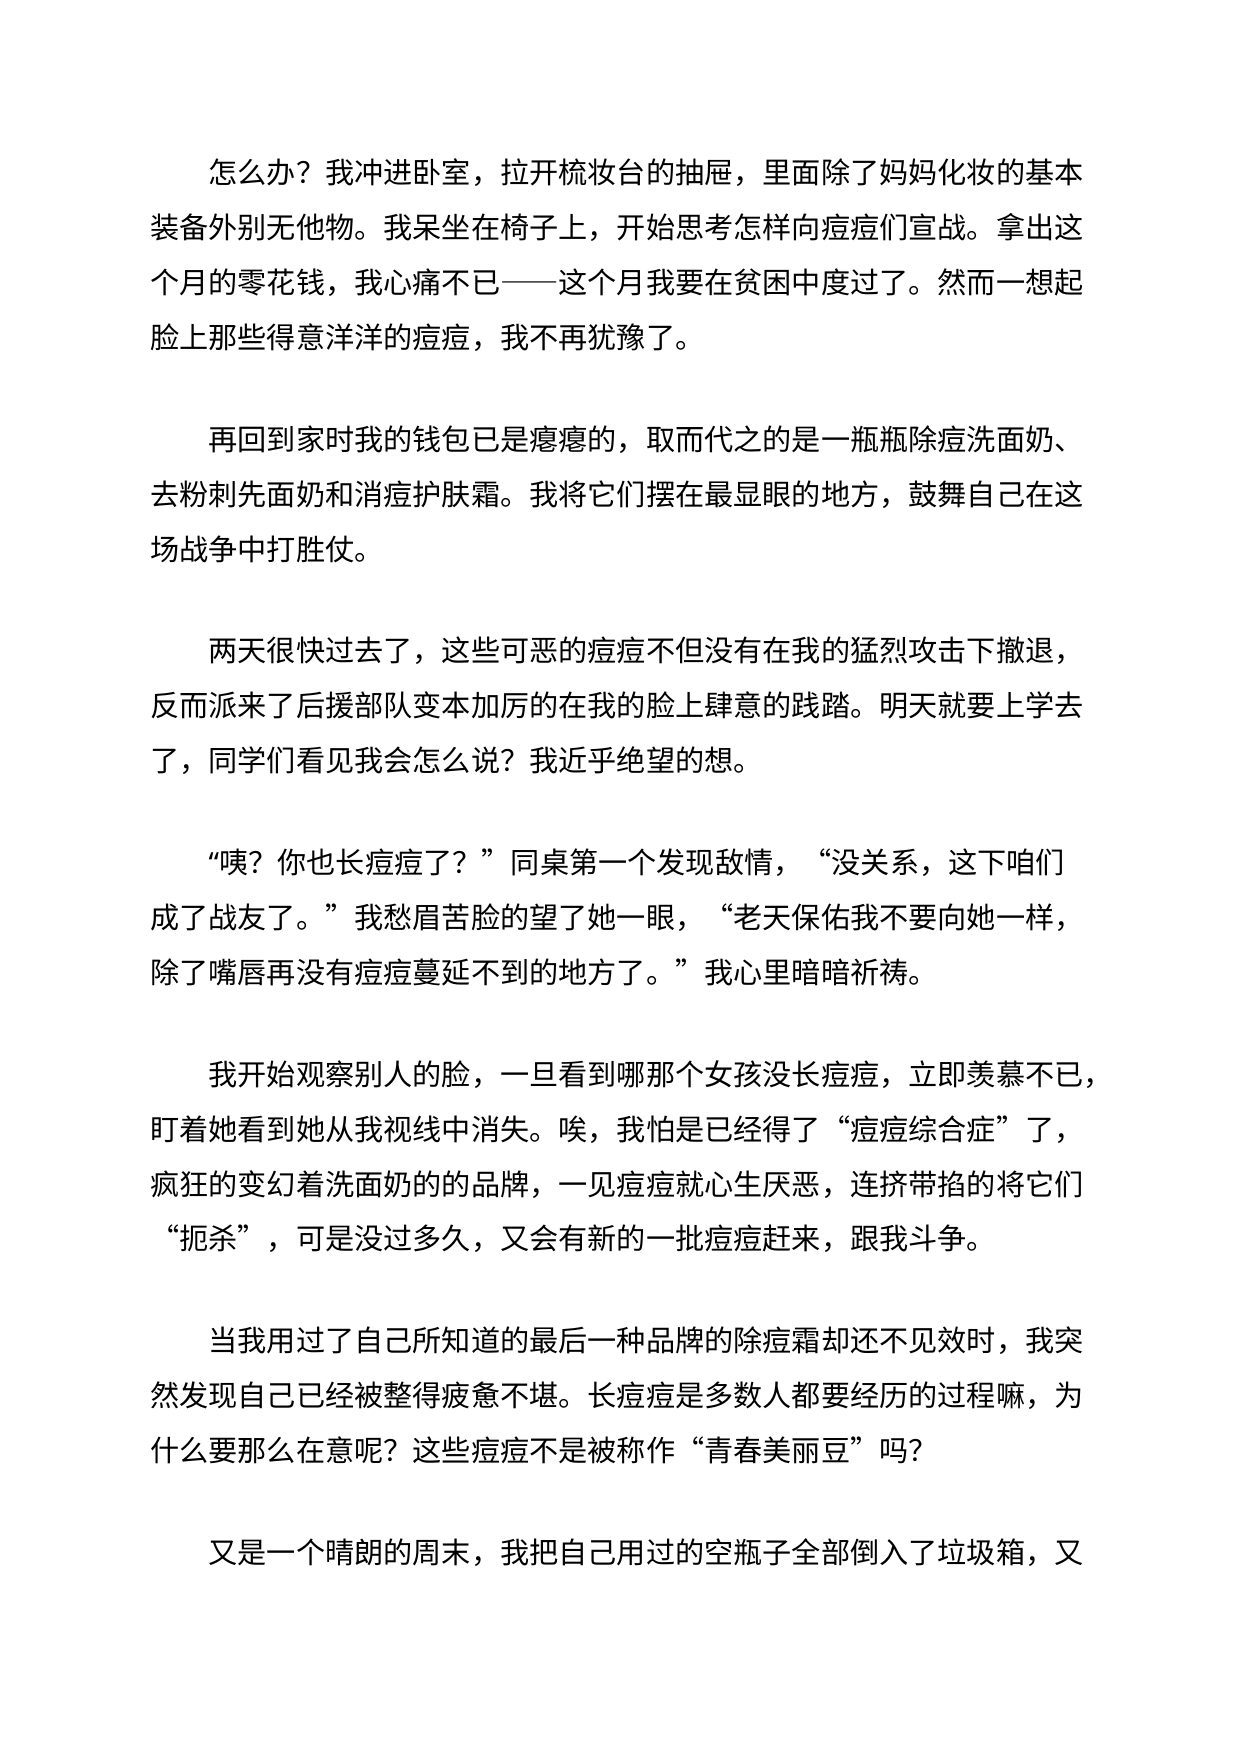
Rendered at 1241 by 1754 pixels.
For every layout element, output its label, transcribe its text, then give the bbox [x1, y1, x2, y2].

text 我开始观察别人的脸，一旦看到哪那个女孩没长痘痘，立即羡慕不已，盯着她看到她从我视线中消失。唉，我怕是已经得了“痘痘综合症”了，疯狂的变幻着洗面奶的的品牌，一见痘痘就心生厌恶，连挤带掐的将它们“扼杀”，可是没过多久，又会有新的一批痘痘赶来，跟我斗争。 [150, 1051, 1090, 1258]
text 两天很快过去了，这些可恶的痘痘不但没有在我的猛烈攻击下撤退，反而派来了后援部队变本加厉的在我的脸上肆意的践踏。明天就要上学去了，同学们看见我会怎么说？我近乎绝望的想。 [150, 628, 1090, 780]
text 再回到家时我的钱包已是瘪瘪的，取而代之的是一瓶瓶除痘洗面奶、去粉刺先面奶和消痘护肤霜。我将它们摆在最显眼的地方，鼓舞自己在这场战争中打胜仗。 [150, 416, 1090, 568]
text 当我用过了自己所知道的最后一种品牌的除痘霜却还不见效时，我突然发现自己已经被整得疲惫不堪。长痘痘是多数人都要经历的过程嘛，为什么要那么在意呢？这些痘痘不是被称作“青春美丽豆”吗？ [150, 1318, 1090, 1470]
text 怎么办？我冲进卧室，拉开梳妆台的抽屉，里面除了妈妈化妆的基本装备外别无他物。我呆坐在椅子上，开始思考怎样向痘痘们宣战。拿出这个月的零花钱，我心痛不已——这个月我要在贫困中度过了。然而一想起脸上那些得意洋洋的痘痘，我不再犹豫了。 [150, 150, 1090, 357]
text “咦？你也长痘痘了？”同桌第一个发现敌情，“没关系，这下咱们成了战友了。”我愁眉苦脸的望了她一眼，“老天保佑我不要向她一样，除了嘴唇再没有痘痘蔓延不到的地方了。”我心里暗暗祈祷。 [150, 839, 1090, 992]
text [150, 1529, 1090, 1572]
